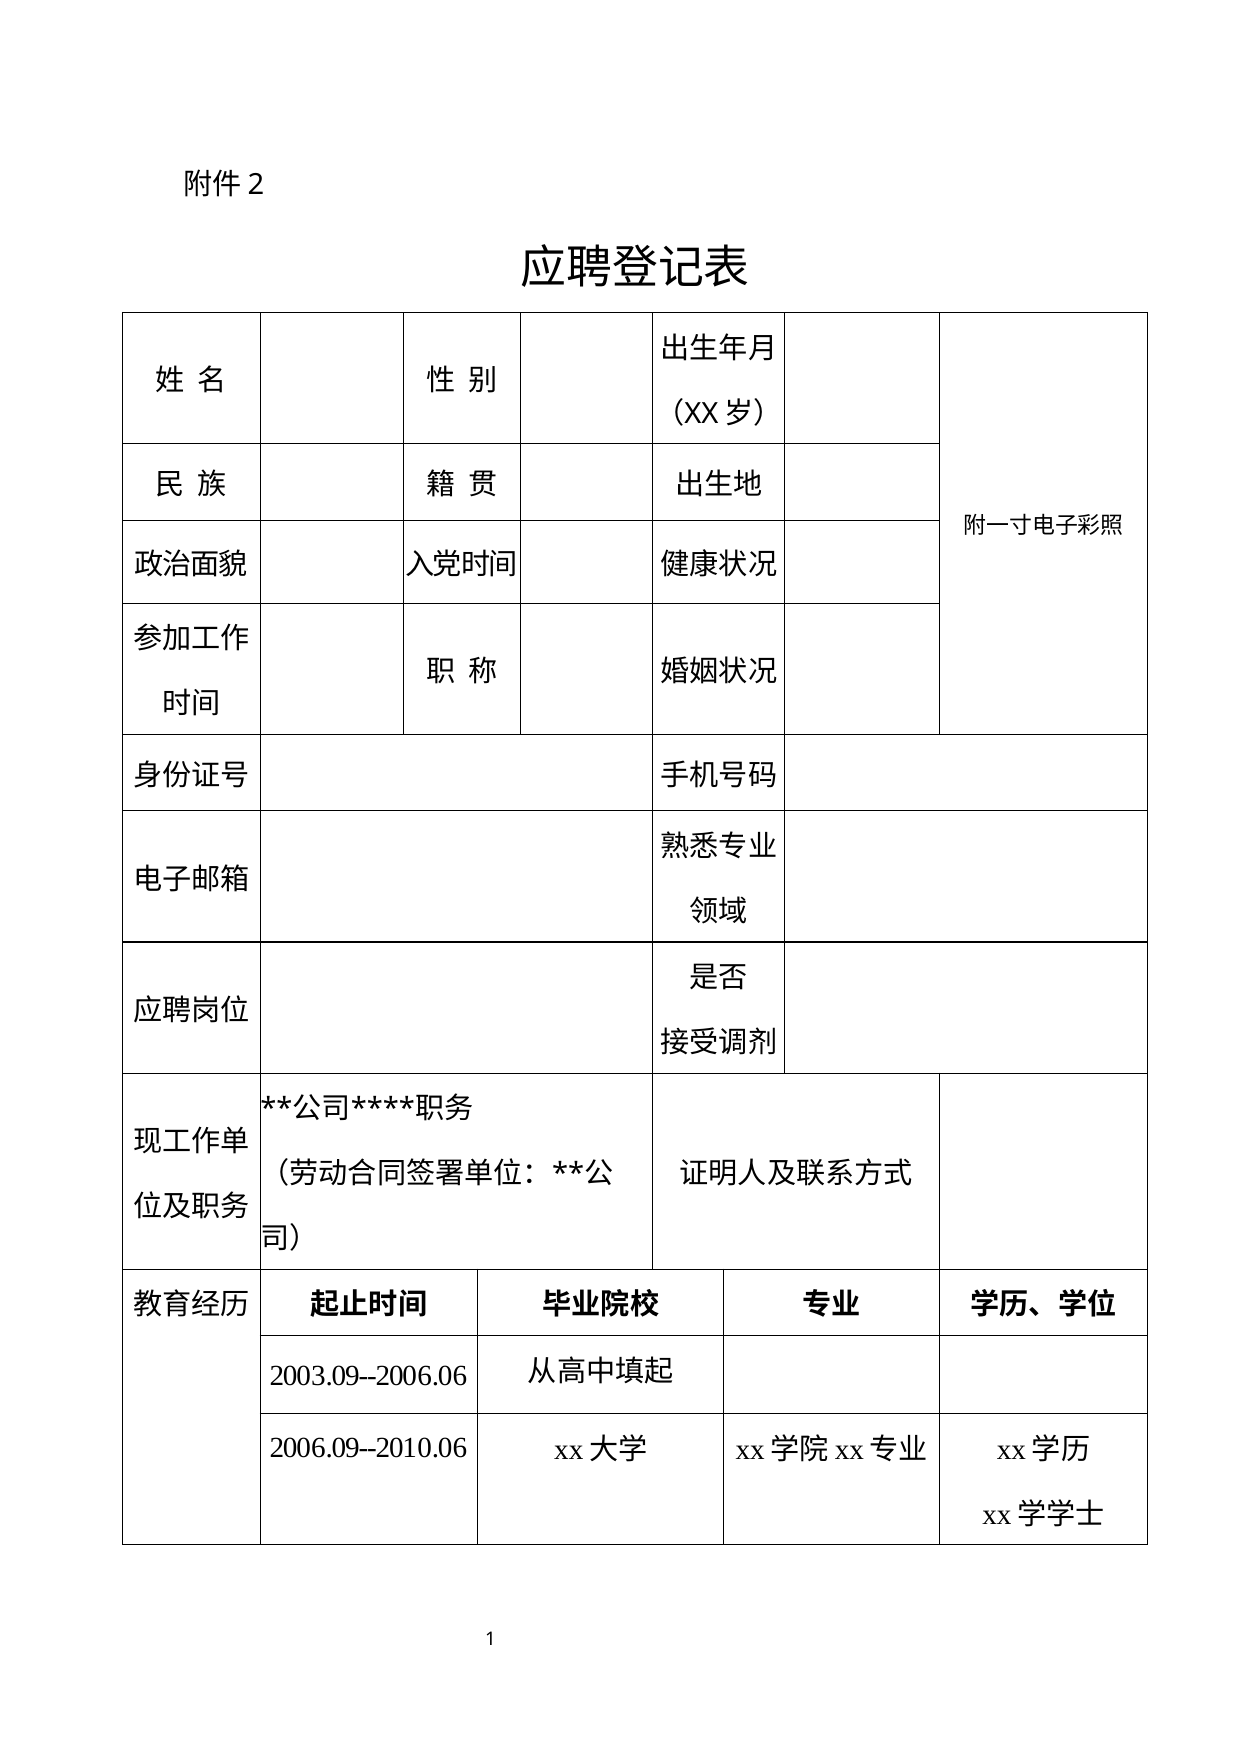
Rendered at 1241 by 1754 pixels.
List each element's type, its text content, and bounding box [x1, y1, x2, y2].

table_cell 专业 [724, 1270, 939, 1335]
table_header [521, 313, 652, 443]
table_cell [940, 1336, 1147, 1413]
table_cell 民 族 [123, 444, 260, 520]
table_cell [724, 1336, 939, 1413]
table_cell 熟悉专业 领域 [653, 811, 784, 941]
table_cell [940, 1074, 1147, 1268]
table_cell [785, 521, 939, 603]
table_cell 婚姻状况 [653, 604, 784, 734]
table_header [785, 313, 939, 443]
table_cell [785, 444, 939, 520]
table_cell 出生地 [653, 444, 784, 520]
table_cell 教育经历 [123, 1270, 260, 1544]
table_cell 参加工作 时间 [123, 604, 260, 734]
table_cell [261, 811, 652, 941]
table_cell 手机号码 [653, 735, 784, 810]
table_cell xx学院xx专业 [724, 1414, 939, 1544]
table_cell xx大学 [478, 1414, 723, 1544]
table_cell 从高中填起 [478, 1336, 723, 1413]
table_cell [785, 811, 1147, 941]
table_cell 健康状况 [653, 521, 784, 603]
table_cell [261, 735, 652, 810]
table_cell 电子邮箱 [123, 811, 260, 941]
table_cell [521, 604, 652, 734]
table_cell 籍 贯 [404, 444, 520, 520]
table_header 附一寸电子彩照 [940, 313, 1147, 734]
table_cell 起止时间 [261, 1270, 477, 1335]
table_cell 身份证号 [123, 735, 260, 810]
table_cell 职 称 [404, 604, 520, 734]
table_cell [785, 604, 939, 734]
table_cell 证明人及联系方式 [653, 1074, 939, 1268]
table_cell [521, 444, 652, 520]
table_header 姓 名 [123, 313, 260, 443]
table_cell xx学历 xx学学士 [940, 1414, 1147, 1544]
table_header 出生年月（XX岁） [653, 313, 784, 443]
table_cell [261, 604, 403, 734]
table_cell [785, 735, 1147, 810]
table_cell [261, 943, 652, 1072]
table_cell 应聘岗位 [123, 943, 260, 1072]
table_header 性 别 [404, 313, 520, 443]
table_cell 2003.09--2006.06 [261, 1336, 477, 1413]
table_cell [521, 521, 652, 603]
table_cell [785, 943, 1147, 1072]
table_cell 入党时间 [404, 521, 520, 603]
table_header [261, 313, 403, 443]
table_cell 现工作单位及职务 [123, 1074, 260, 1268]
table_cell **公司****职务 （劳动合同签署单位：**公司） [261, 1074, 652, 1268]
table_cell 是否 接受调剂 [653, 943, 784, 1072]
text 应聘登记表 [183, 214, 1087, 312]
table_cell [261, 444, 403, 520]
table_cell 毕业院校 [478, 1270, 723, 1335]
text 附件2 [183, 149, 1087, 214]
table_cell [261, 521, 403, 603]
table_cell 2006.09--2010.06 [261, 1414, 477, 1544]
table_cell 政治面貌 [123, 521, 260, 603]
table_cell 学历、学位 [940, 1270, 1147, 1335]
